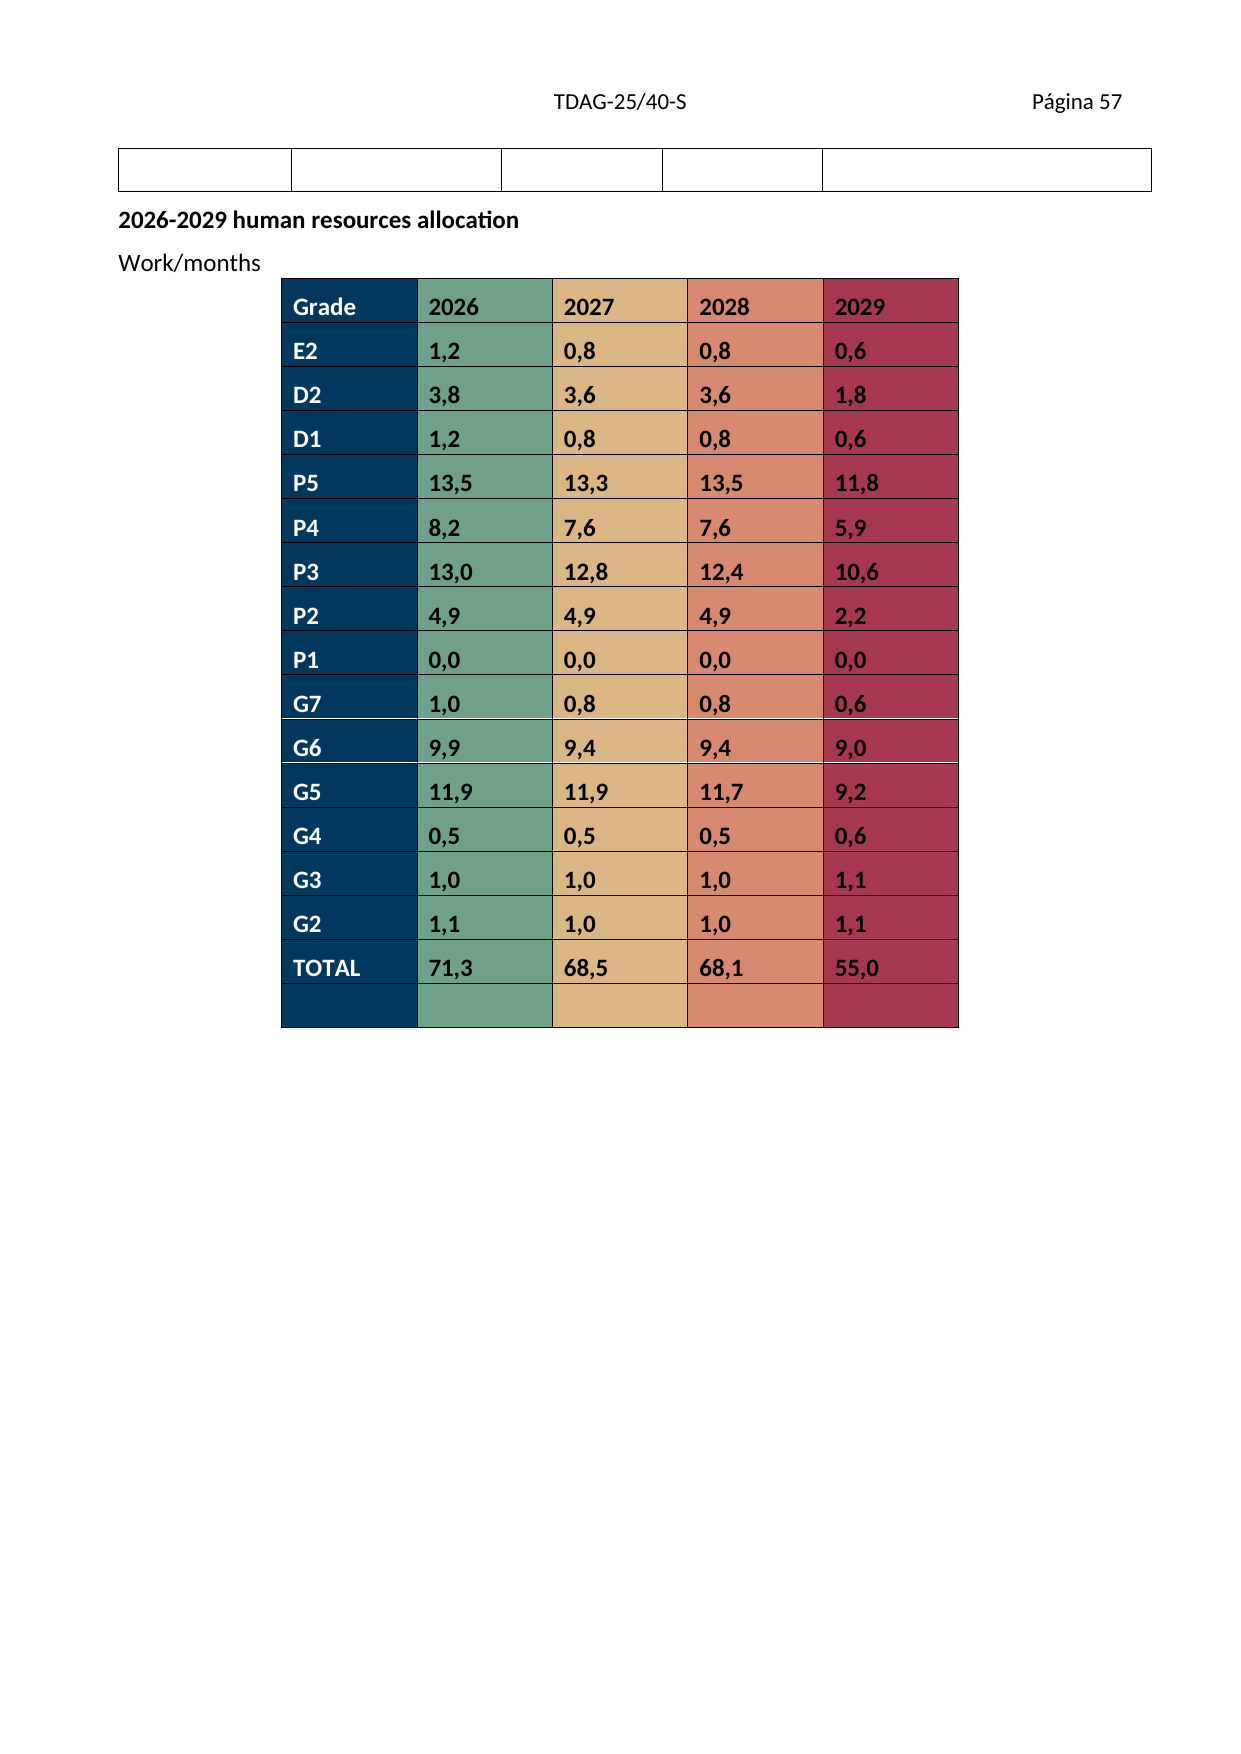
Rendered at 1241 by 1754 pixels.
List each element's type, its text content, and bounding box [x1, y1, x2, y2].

text 2026-2029 human resources allocation [118, 204, 1122, 235]
table_cell 4,9 [418, 587, 552, 630]
table_cell 0,5 [418, 808, 552, 851]
table_cell D1 [282, 411, 417, 454]
table_cell 1,1 [824, 852, 958, 895]
table_cell P3 [282, 543, 417, 586]
table_cell 3,6 [688, 367, 823, 410]
table_cell 0,6 [824, 675, 958, 718]
table_cell G4 [282, 808, 417, 851]
table_cell 0,0 [418, 631, 552, 674]
table_cell 9,0 [824, 720, 958, 762]
table_cell 3,6 [553, 367, 687, 410]
table_cell 0,5 [688, 808, 823, 851]
table_cell G2 [282, 896, 417, 939]
table_cell 1,0 [688, 896, 823, 939]
table_cell 7,6 [553, 499, 687, 542]
table_cell G5 [282, 764, 417, 807]
table_cell 13,0 [418, 543, 552, 586]
table_cell 1,0 [553, 852, 687, 895]
table_cell 1,1 [824, 896, 958, 939]
table_cell [282, 984, 417, 1027]
table_cell 4,9 [553, 587, 687, 630]
table_cell 9,4 [553, 720, 687, 762]
table_cell [418, 984, 552, 1027]
table_cell [688, 984, 823, 1027]
table_cell P4 [282, 499, 417, 542]
table_cell 0,8 [688, 323, 823, 366]
text Work/months [118, 247, 1122, 278]
table_cell 5,9 [824, 499, 958, 542]
table_cell 1,8 [824, 367, 958, 410]
table_cell 0,0 [688, 631, 823, 674]
table_cell 12,4 [688, 543, 823, 586]
table_cell [119, 149, 291, 191]
table_cell 1,0 [688, 852, 823, 895]
table_cell [824, 984, 958, 1027]
table_cell 0,8 [553, 411, 687, 454]
table_cell 0,6 [824, 323, 958, 366]
table_cell 9,4 [688, 720, 823, 762]
table_cell 13,5 [418, 455, 552, 498]
table_cell 7,6 [688, 499, 823, 542]
table_cell 9,2 [824, 764, 958, 807]
table_cell 4,9 [688, 587, 823, 630]
table_cell 2,2 [824, 587, 958, 630]
table_cell 55,0 [824, 940, 958, 983]
table_cell 0,6 [824, 411, 958, 454]
table_cell 0,0 [824, 631, 958, 674]
table_cell [823, 149, 1151, 191]
table_cell P5 [282, 455, 417, 498]
table_cell 1,0 [418, 675, 552, 718]
table_cell 1,2 [418, 411, 552, 454]
table_cell G3 [282, 852, 417, 895]
table_cell 1,1 [418, 896, 552, 939]
table_header 2026 [418, 279, 552, 322]
table_cell 0,8 [553, 675, 687, 718]
table_header 2029 [824, 279, 958, 322]
table_cell 12,8 [553, 543, 687, 586]
table_cell P1 [282, 631, 417, 674]
table_cell E2 [282, 323, 417, 366]
table_cell 0,6 [824, 808, 958, 851]
table_cell 8,2 [418, 499, 552, 542]
table_cell G7 [282, 675, 417, 718]
table_cell 3,8 [418, 367, 552, 410]
table_cell 68,1 [688, 940, 823, 983]
table_cell 71,3 [418, 940, 552, 983]
table_cell 0,0 [553, 631, 687, 674]
table_cell 11,9 [553, 764, 687, 807]
table_cell 1,2 [418, 323, 552, 366]
table_cell 13,5 [688, 455, 823, 498]
table_cell 9,9 [418, 720, 552, 762]
table_header Grade [282, 279, 417, 322]
table_cell G6 [282, 720, 417, 762]
table_header 2028 [688, 279, 823, 322]
table_cell [663, 149, 822, 191]
table_cell D2 [282, 367, 417, 410]
table_cell 11,9 [418, 764, 552, 807]
table_cell 10,6 [824, 543, 958, 586]
table_cell 68,5 [553, 940, 687, 983]
table_cell 0,5 [553, 808, 687, 851]
table_cell 0,8 [688, 675, 823, 718]
table_cell [553, 984, 687, 1027]
table_cell 1,0 [418, 852, 552, 895]
table_cell 0,8 [553, 323, 687, 366]
table_cell 1,0 [553, 896, 687, 939]
table_cell [292, 149, 501, 191]
table_cell [502, 149, 662, 191]
table_cell 11,7 [688, 764, 823, 807]
table_cell 11,8 [824, 455, 958, 498]
table_cell TOTAL [282, 940, 417, 983]
table_cell 13,3 [553, 455, 687, 498]
table_cell P2 [282, 587, 417, 630]
table_header 2027 [553, 279, 687, 322]
table_cell 0,8 [688, 411, 823, 454]
